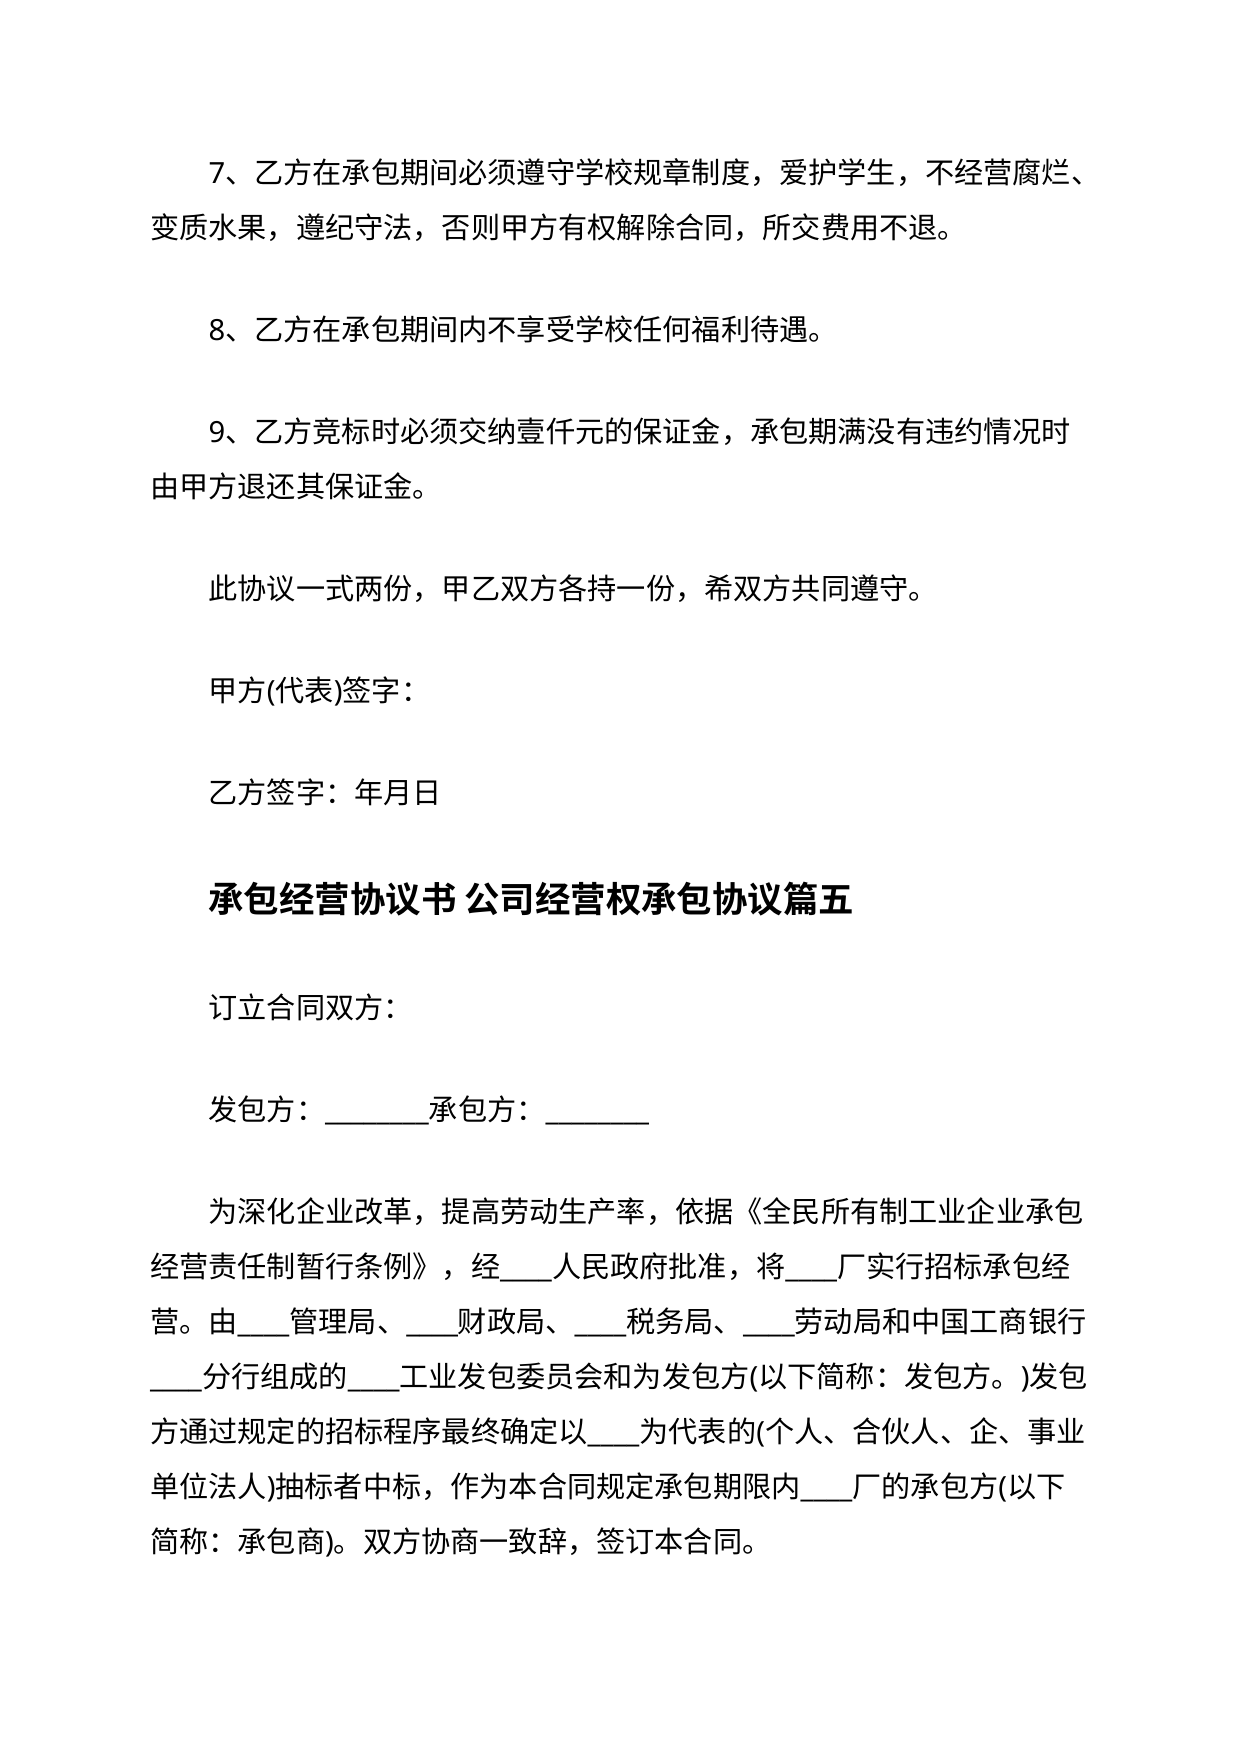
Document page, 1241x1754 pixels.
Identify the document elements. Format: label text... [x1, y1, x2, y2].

text 订立合同双方： [150, 984, 1090, 1027]
text 8、乙方在承包期间内不享受学校任何福利待遇。 [150, 307, 1090, 349]
text 9、乙方竞标时必须交纳壹仟元的保证金，承包期满没有违约情况时由甲方退还其保证金。 [150, 409, 1090, 506]
text 为深化企业改革，提高劳动生产率，依据《全民所有制工业企业承包经营责任制暂行条例》，经____人民政府批准，将____厂实行招标承包经营。由____管理局、____财政局、____税务局、____劳动局和中国工商银行____分行组成的____工业发包委员会和为发包方(以下简称：发包方。)发包方通过规定的招标程序最终确定以____为代表的(个人、合伙人、企、事业单位法人)抽标者中标，作为本合同规定承包期限内____厂的承包方(以下简称：承包商)。双方协商一致辞，签订本合同。 [150, 1188, 1090, 1561]
text 甲方(代表)签字： [150, 667, 1090, 710]
text 7、乙方在承包期间必须遵守学校规章制度，爱护学生，不经营腐烂、变质水果，遵纪守法，否则甲方有权解除合同，所交费用不退。 [150, 150, 1090, 247]
text 乙方签字：年月日 [150, 769, 1090, 812]
text 发包方：________承包方：________ [150, 1086, 1090, 1129]
text 此协议一式两份，甲乙双方各持一份，希双方共同遵守。 [150, 566, 1090, 608]
text 承包经营协议书 公司经营权承包协议篇五 [150, 871, 1090, 922]
